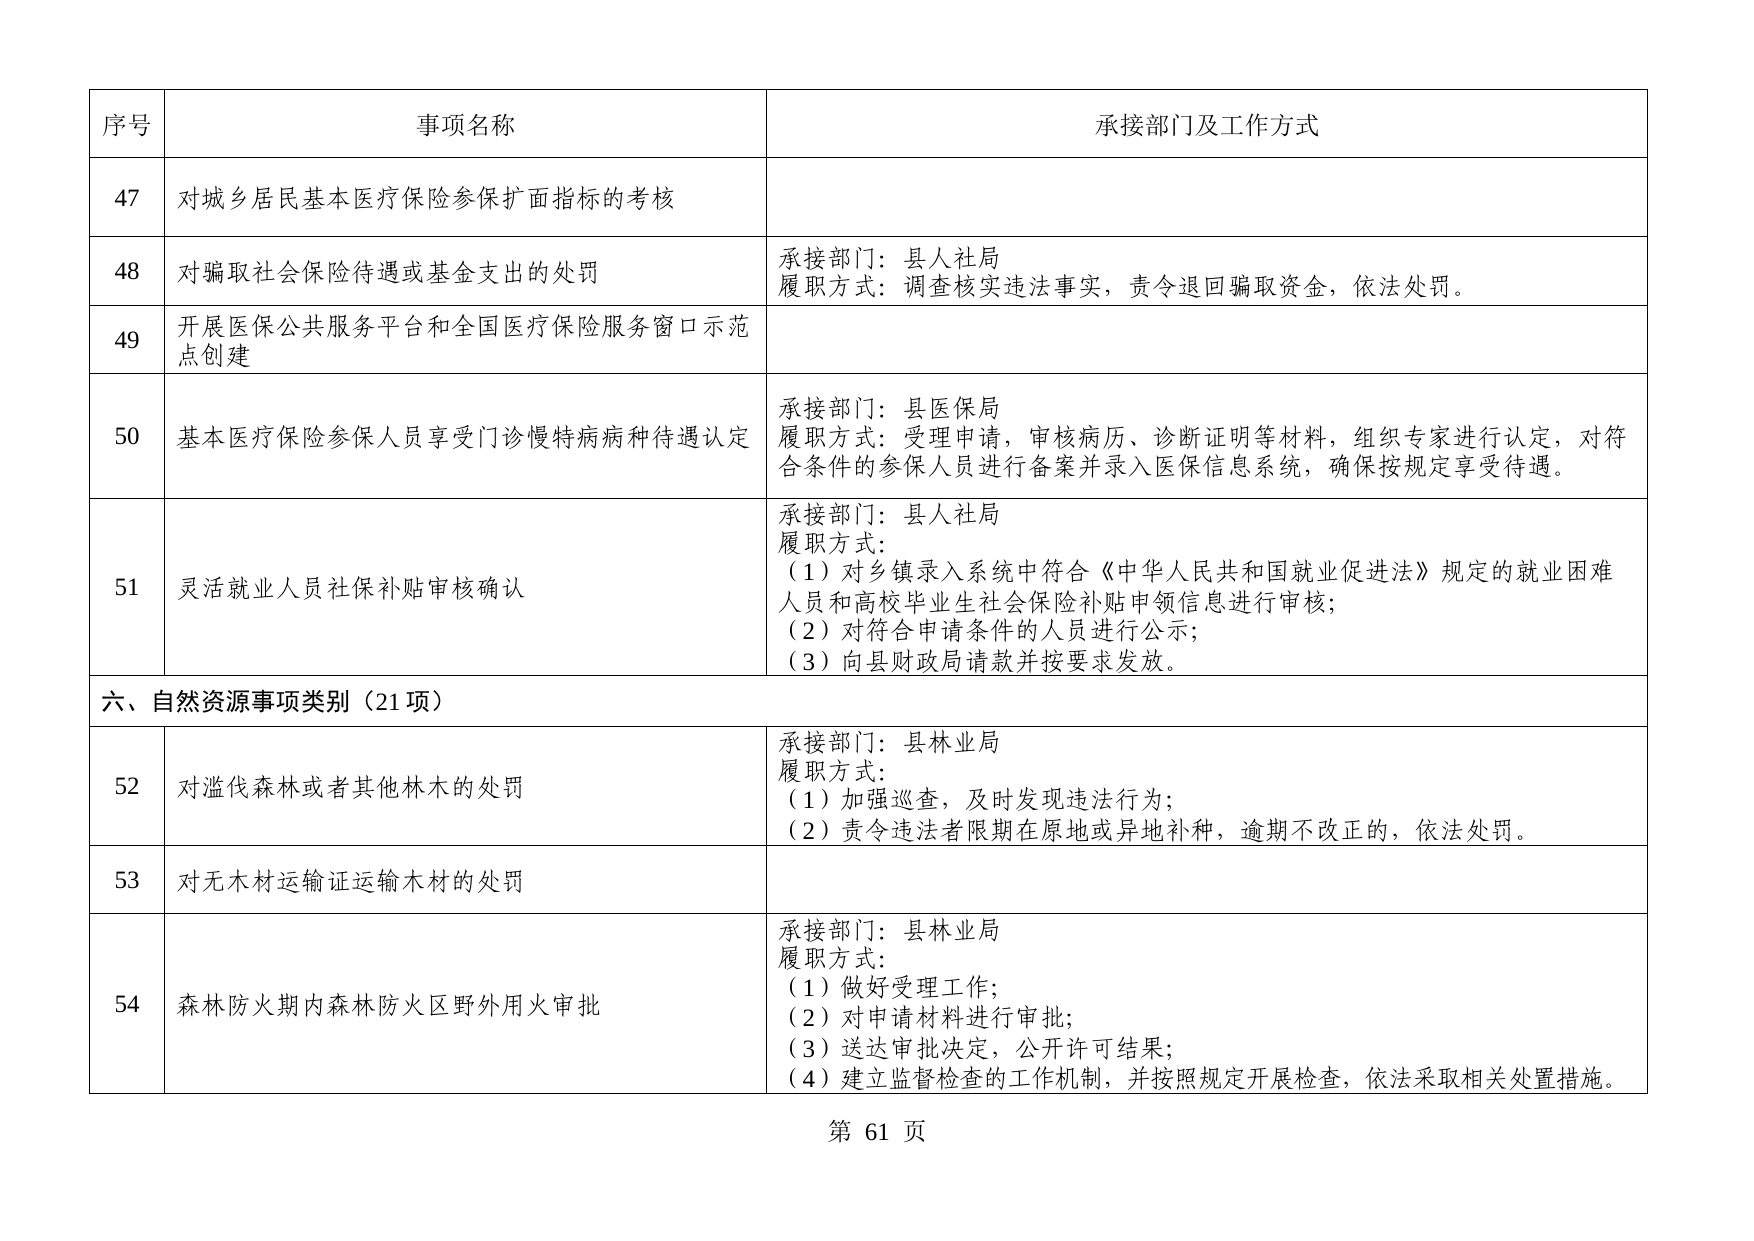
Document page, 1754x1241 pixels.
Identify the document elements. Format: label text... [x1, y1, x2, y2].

table_cell 承接部门：县人社局 履职方式： （1）对乡镇录入系统中符合《中华人民共和国就业促进法》规定的就业困难人员和高校毕业生社会保险补贴申领信息进行审核； （2）对符合申请条件的人员进行公示； （3）向县财政局请款并按要求发放。 [767, 499, 1647, 675]
table_cell 开展医保公共服务平台和全国医疗保险服务窗口示范点创建 [165, 306, 766, 373]
table_header 承接部门及工作方式 [767, 90, 1647, 157]
table_cell 对骗取社会保险待遇或基金支出的处罚 [165, 237, 766, 304]
table_cell [90, 499, 164, 675]
table_cell [90, 727, 164, 844]
table_cell 承接部门：县人社局 履职方式：调查核实违法事实，责令退回骗取资金，依法处罚。 [767, 237, 1647, 304]
table_header 序号 [90, 90, 164, 157]
table_cell 对无木材运输证运输木材的处罚 [165, 846, 766, 913]
table_cell [767, 846, 1647, 913]
table_cell 承接部门：县林业局 履职方式： （1）加强巡查，及时发现违法行为； （2）责令违法者限期在原地或异地补种，逾期不改正的，依法处罚。 [767, 727, 1647, 844]
table_cell 灵活就业人员社保补贴审核确认 [165, 499, 766, 675]
table_cell [90, 158, 164, 236]
table_cell [90, 846, 164, 913]
table_cell 对城乡居民基本医疗保险参保扩面指标的考核 [165, 158, 766, 236]
table_header 事项名称 [165, 90, 766, 157]
table_cell [767, 306, 1647, 373]
table_cell 承接部门：县林业局 履职方式： （1）做好受理工作； （2）对申请材料进行审批； （3）送达审批决定，公开许可结果； （4）建立监督检查的工作机制，并按照规定开展检查，依法采取相关处置措施。 [767, 914, 1647, 1093]
table_cell [90, 306, 164, 373]
table_cell 对滥伐森林或者其他林木的处罚 [165, 727, 766, 844]
table_cell 六、自然资源事项类别（21项） [90, 676, 1647, 726]
table_cell 森林防火期内森林防火区野外用火审批 [165, 914, 766, 1093]
table_cell [767, 158, 1647, 236]
table_cell [90, 374, 164, 497]
table_cell 基本医疗保险参保人员享受门诊慢特病病种待遇认定 [165, 374, 766, 497]
table_cell [90, 237, 164, 304]
table_cell 承接部门：县医保局 履职方式：受理申请，审核病历、诊断证明等材料，组织专家进行认定，对符合条件的参保人员进行备案并录入医保信息系统，确保按规定享受待遇。 [767, 374, 1647, 497]
table_cell [90, 914, 164, 1093]
